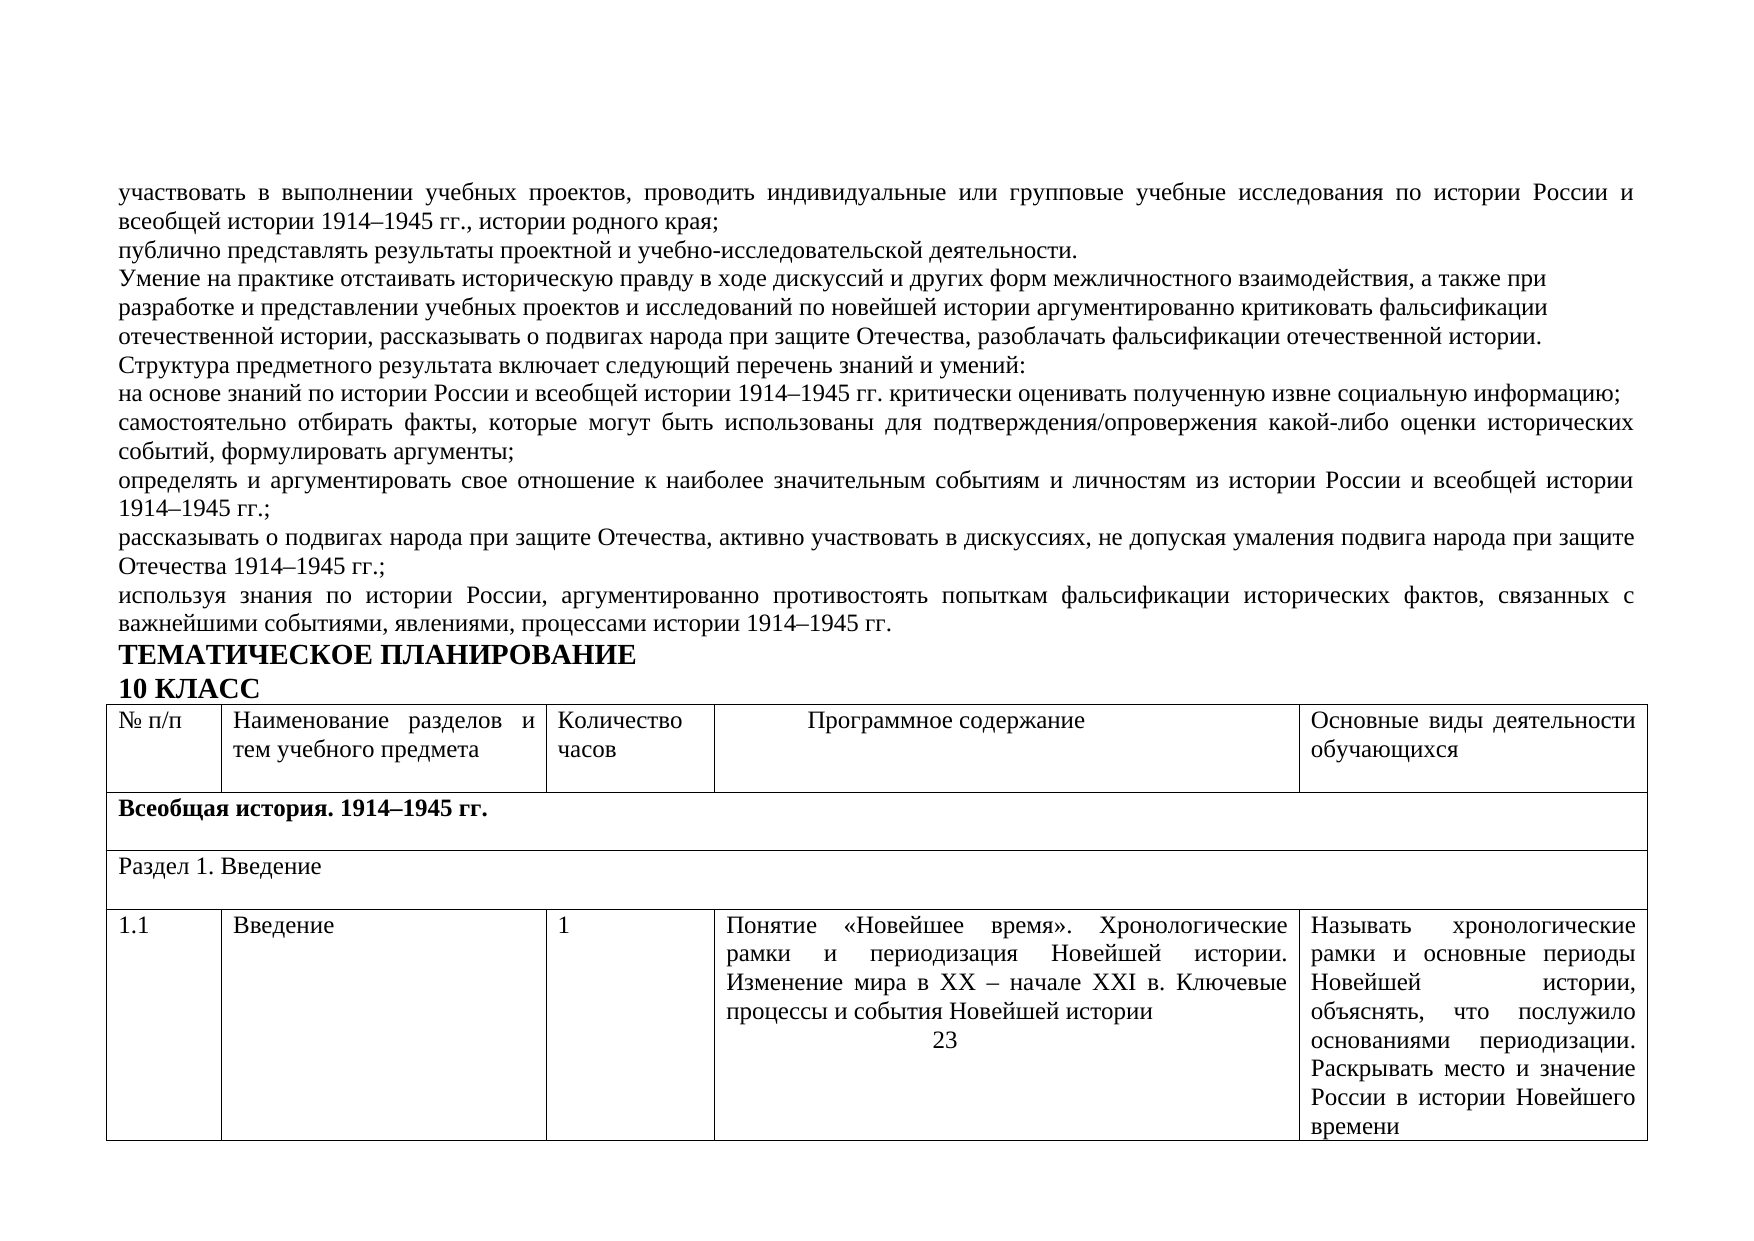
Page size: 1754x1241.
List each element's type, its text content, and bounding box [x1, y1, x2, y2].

text используя знания по истории России, аргументированно противостоять попыткам фальсификации исторических фактов, связанных с важнейшими событиями, явлениями, процессами истории 1914–1945 гг. [118, 580, 1636, 637]
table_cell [1300, 910, 1647, 1140]
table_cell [715, 910, 1299, 1140]
text Структура предметного результата включает следующий перечень знаний и умений: [118, 350, 1636, 378]
text публично представлять результаты проектной и учебно-исследовательской деятельности. [118, 235, 1636, 263]
table_cell Введение [222, 910, 546, 1140]
text участвовать в выполнении учебных проектов, проводить индивидуальные или групповые учебные исследования по истории России и всеобщей истории 1914–1945 гг., истории родного края; [118, 177, 1636, 235]
text рассказывать о подвигах народа при защите Отечества, активно участвовать в дискуссиях, не допуская умаления подвига народа при защите Отечества 1914–1945 гг.; [118, 522, 1636, 580]
text самостоятельно отбирать факты, которые могут быть использованы для подтверждения/опровержения какой-либо оценки исторических событий, формулировать аргументы; [118, 407, 1636, 465]
text ТЕМАТИЧЕСКОЕ ПЛАНИРОВАНИЕ [118, 637, 1636, 671]
table_cell Раздел 1. Введение [107, 851, 1647, 909]
table_cell 1.1 [107, 910, 221, 1140]
table_header Наименование разделов и тем учебного предмета [222, 705, 546, 792]
table_cell 1 [547, 910, 714, 1140]
table_header № п/п [107, 705, 221, 792]
table_cell Всеобщая история. 1914–1945 гг. [107, 793, 1647, 850]
table_header Основные виды деятельности обучающихся [1300, 705, 1647, 792]
text 10 КЛАСС [118, 671, 1636, 704]
text определять и аргументировать свое отношение к наиболее значительным событиям и личностям из истории России и всеобщей истории 1914–1945 гг.; [118, 465, 1636, 522]
text Умение на практике отстаивать историческую правду в ходе дискуссий и других форм межличностного взаимодействия, а также при разработке и представлении учебных проектов и исследований по новейшей истории аргументированно критиковать фальсификации отечественной истории, рассказывать о подвигах народа при защите Отечества, разоблачать фальсификации отечественной истории. [118, 263, 1636, 350]
text на основе знаний по истории России и всеобщей истории 1914–1945 гг. критически оценивать полученную извне социальную информацию; [118, 378, 1636, 407]
table_header Программное содержание [715, 705, 1299, 792]
table_header Количество часов [547, 705, 714, 792]
